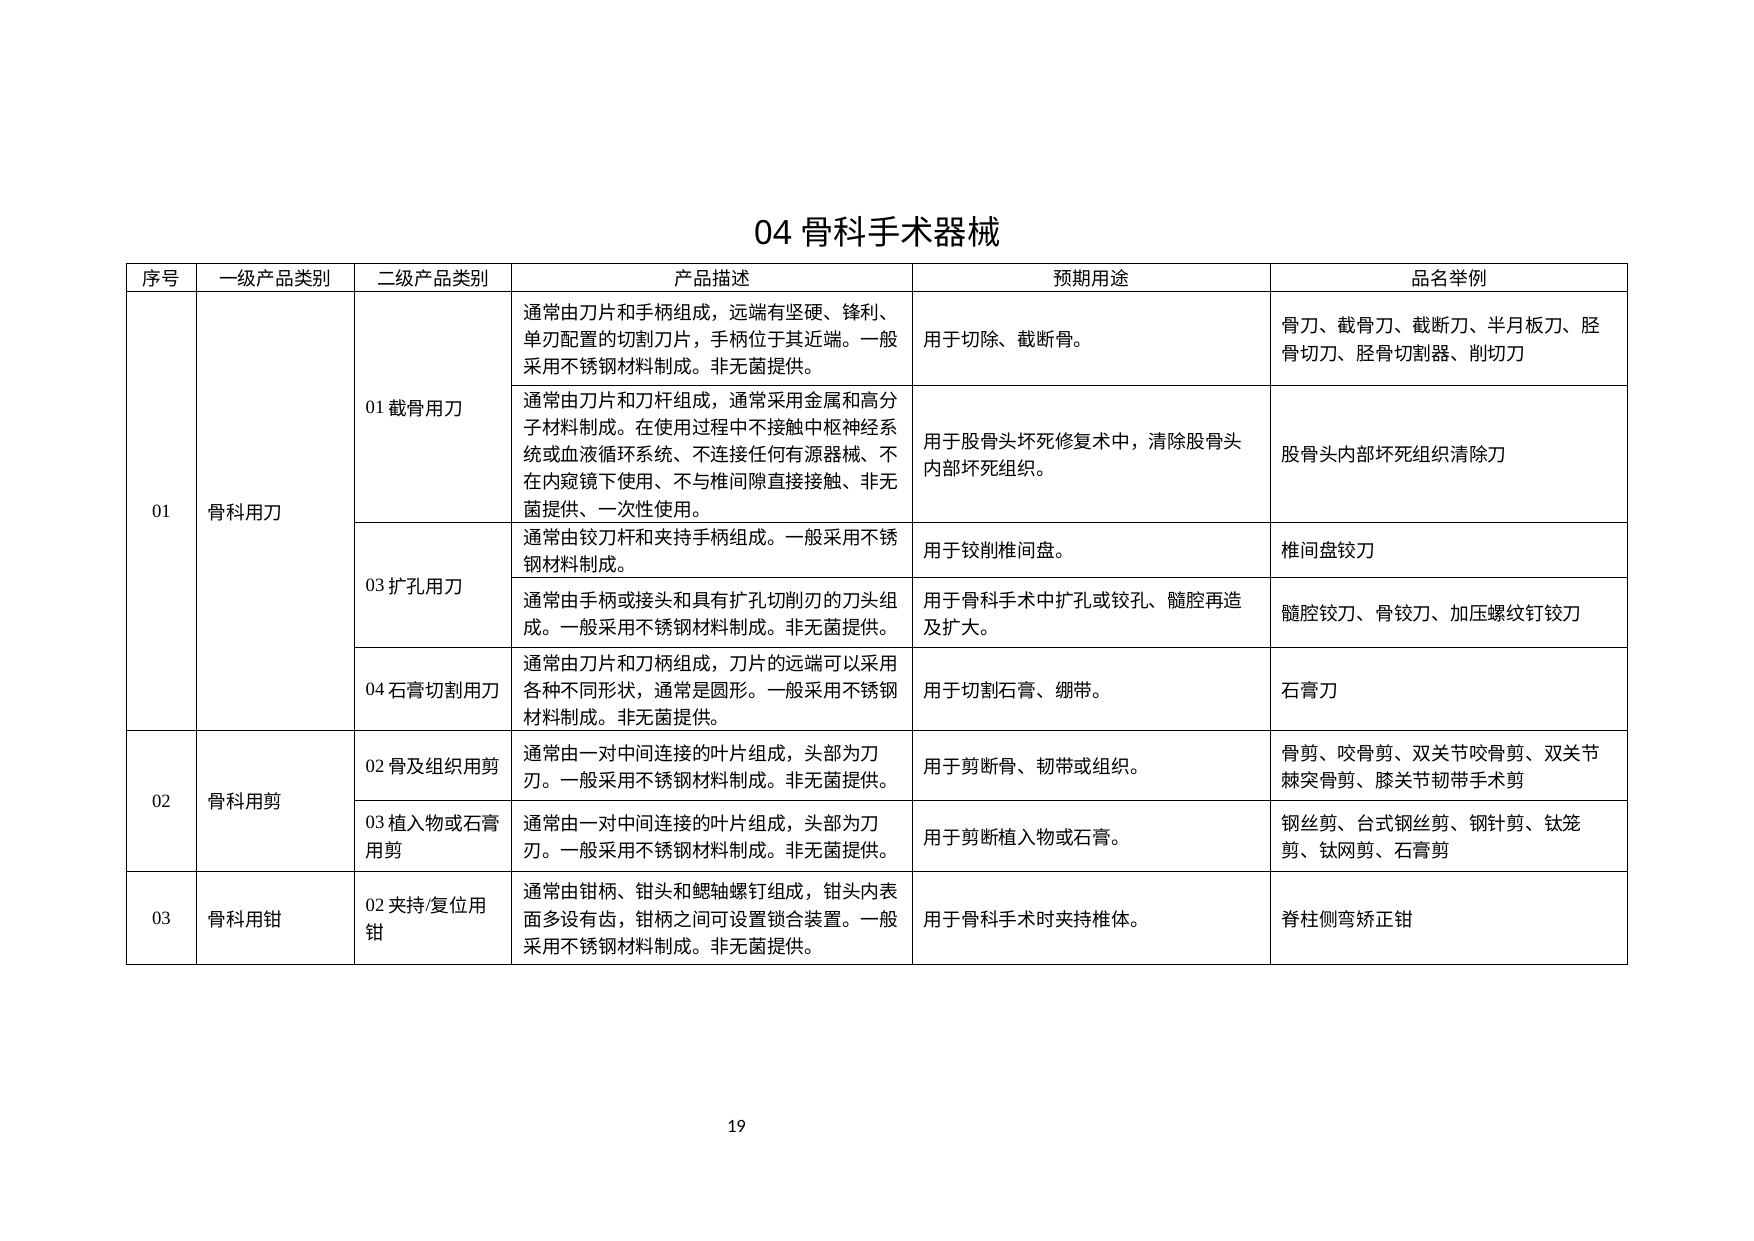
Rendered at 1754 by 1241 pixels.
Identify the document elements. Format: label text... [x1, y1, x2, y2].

table_cell 用于切除、截断骨。 [913, 292, 1270, 384]
table_cell 02夹持/复位用钳 [355, 872, 511, 964]
table_cell 02 [127, 731, 196, 871]
table_cell 骨刀、截骨刀、截断刀、半月板刀、胫骨切刀、胫骨切割器、削切刀 [1271, 292, 1627, 384]
table_cell 骨科用刀 [197, 292, 354, 730]
table_cell 骨科用剪 [197, 731, 354, 871]
table_cell 椎间盘铰刀 [1271, 523, 1627, 577]
table_cell 03植入物或石膏用剪 [355, 801, 511, 871]
table_cell 01截骨用刀 [355, 292, 511, 522]
table_cell 用于股骨头坏死修复术中，清除股骨头内部坏死组织。 [913, 386, 1270, 522]
text 04 骨科手术器械 [150, 198, 1604, 263]
table_cell 通常由刀片和手柄组成，远端有坚硬、锋利、单刃配置的切割刀片，手柄位于其近端。一般采用不锈钢材料制成。非无菌提供。 [512, 292, 912, 384]
table_header 一级产品类别 [197, 264, 354, 291]
table_cell 03 [127, 872, 196, 964]
table_cell 通常由一对中间连接的叶片组成，头部为刀刃。一般采用不锈钢材料制成。非无菌提供。 [512, 801, 912, 871]
table_header 品名举例 [1271, 264, 1627, 291]
table_cell 04石膏切割用刀 [355, 648, 511, 730]
table_cell 03扩孔用刀 [355, 523, 511, 647]
table_cell 骨剪、咬骨剪、双关节咬骨剪、双关节棘突骨剪、膝关节韧带手术剪 [1271, 731, 1627, 800]
table_cell 骨科用钳 [197, 872, 354, 964]
table_cell 通常由刀片和刀杆组成，通常采用金属和高分子材料制成。在使用过程中不接触中枢神经系统或血液循环系统、不连接任何有源器械、不在内窥镜下使用、不与椎间隙直接接触、非无菌提供、一次性使用。 [512, 386, 912, 522]
table_cell 用于骨科手术中扩孔或铰孔、髓腔再造及扩大。 [913, 578, 1270, 647]
table_cell 用于切割石膏、绷带。 [913, 648, 1270, 730]
table_cell 通常由刀片和刀柄组成，刀片的远端可以采用各种不同形状，通常是圆形。一般采用不锈钢材料制成。非无菌提供。 [512, 648, 912, 730]
table_cell 通常由一对中间连接的叶片组成，头部为刀刃。一般采用不锈钢材料制成。非无菌提供。 [512, 731, 912, 800]
table_cell 钢丝剪、台式钢丝剪、钢针剪、钛笼剪、钛网剪、石膏剪 [1271, 801, 1627, 871]
table_cell 脊柱侧弯矫正钳 [1271, 872, 1627, 964]
table_cell 用于剪断骨、韧带或组织。 [913, 731, 1270, 800]
table_cell 01 [127, 292, 196, 730]
table_cell 股骨头内部坏死组织清除刀 [1271, 386, 1627, 522]
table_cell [512, 872, 912, 964]
table_cell 用于铰削椎间盘。 [913, 523, 1270, 577]
table_header 序号 [127, 264, 196, 291]
table_cell 用于骨科手术时夹持椎体。 [913, 872, 1270, 964]
table_cell 通常由手柄或接头和具有扩孔切削刃的刀头组成。一般采用不锈钢材料制成。非无菌提供。 [512, 578, 912, 647]
table_cell 通常由铰刀杆和夹持手柄组成。一般采用不锈钢材料制成。 [512, 523, 912, 577]
table_header 二级产品类别 [355, 264, 511, 291]
table_cell 石膏刀 [1271, 648, 1627, 730]
table_header 产品描述 [512, 264, 912, 291]
table_cell 用于剪断植入物或石膏。 [913, 801, 1270, 871]
table_cell 02骨及组织用剪 [355, 731, 511, 800]
table_cell 髓腔铰刀、骨铰刀、加压螺纹钉铰刀 [1271, 578, 1627, 647]
table_header 预期用途 [913, 264, 1270, 291]
